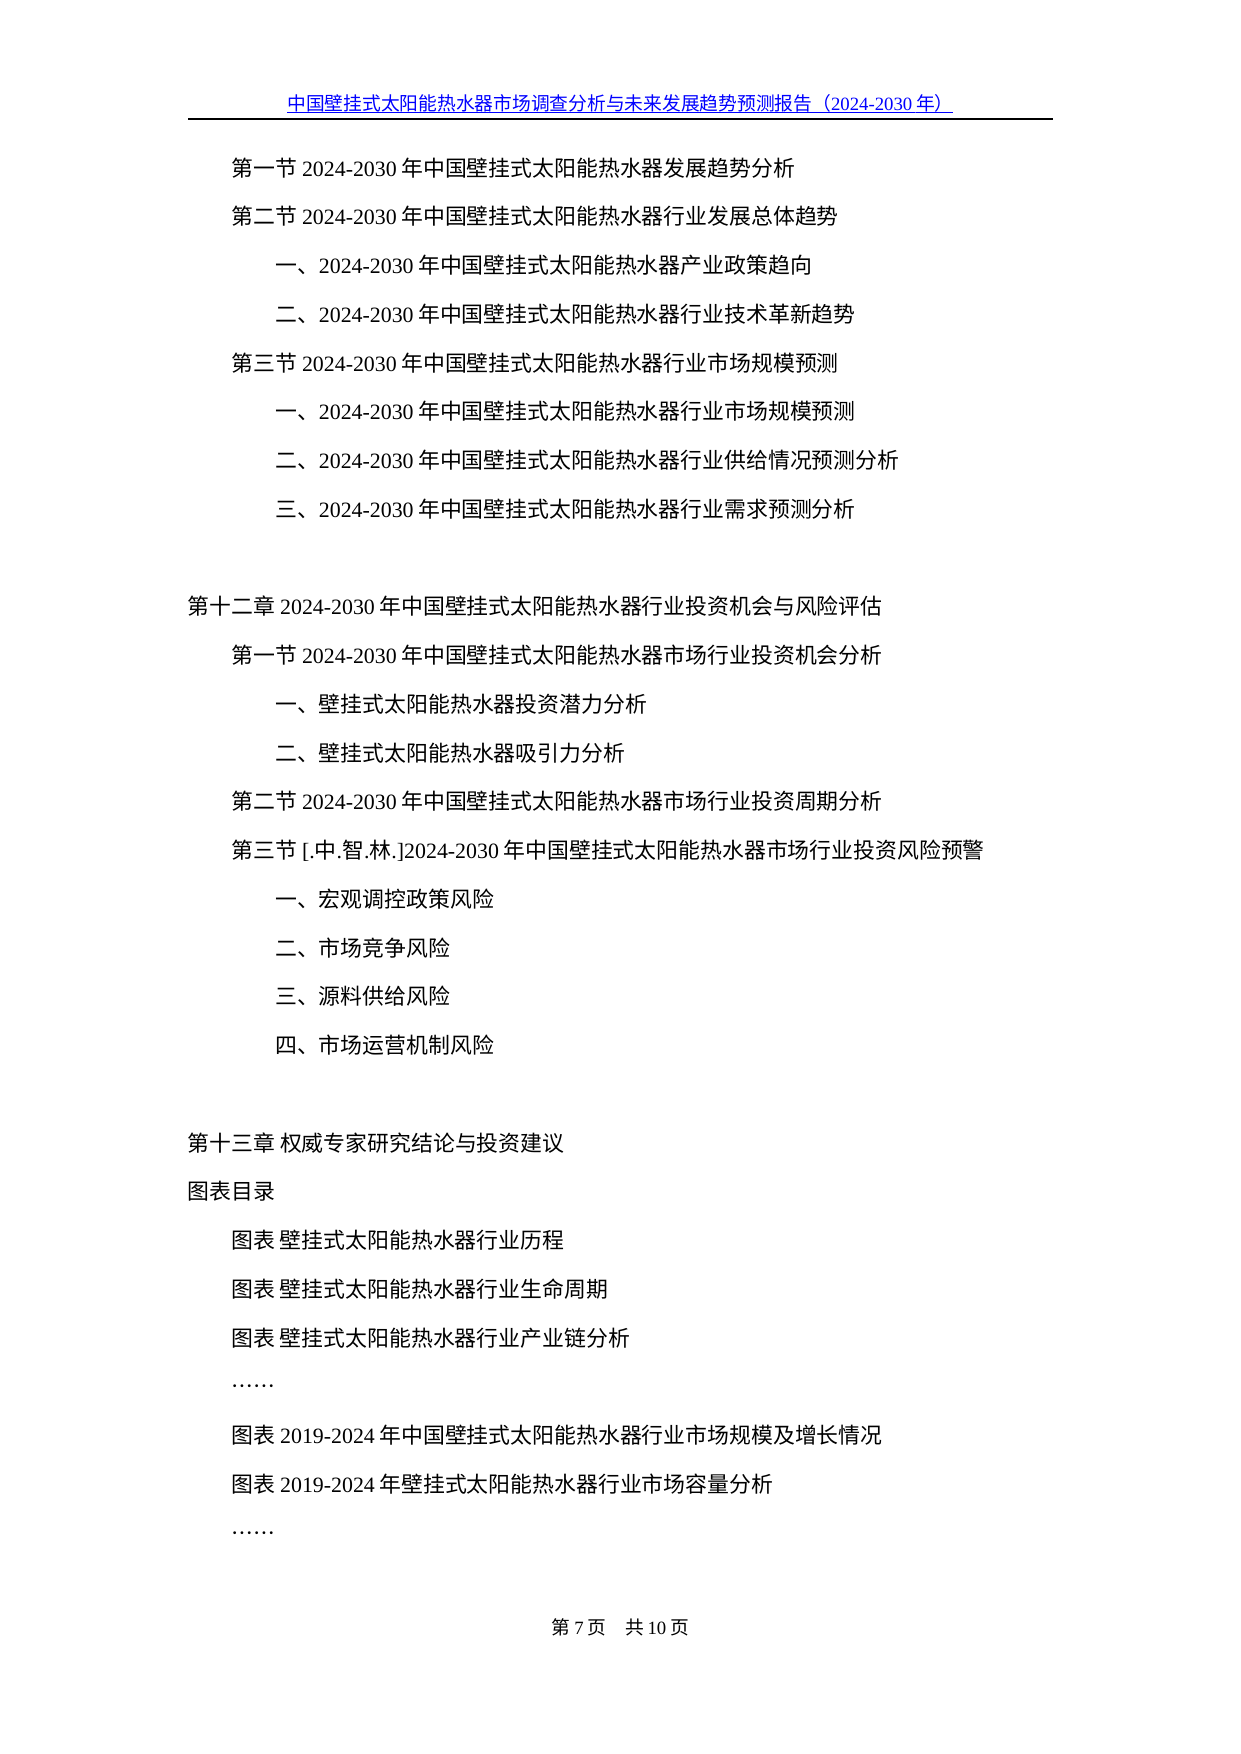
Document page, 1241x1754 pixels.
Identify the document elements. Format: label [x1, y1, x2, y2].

text [187, 150, 1053, 1548]
